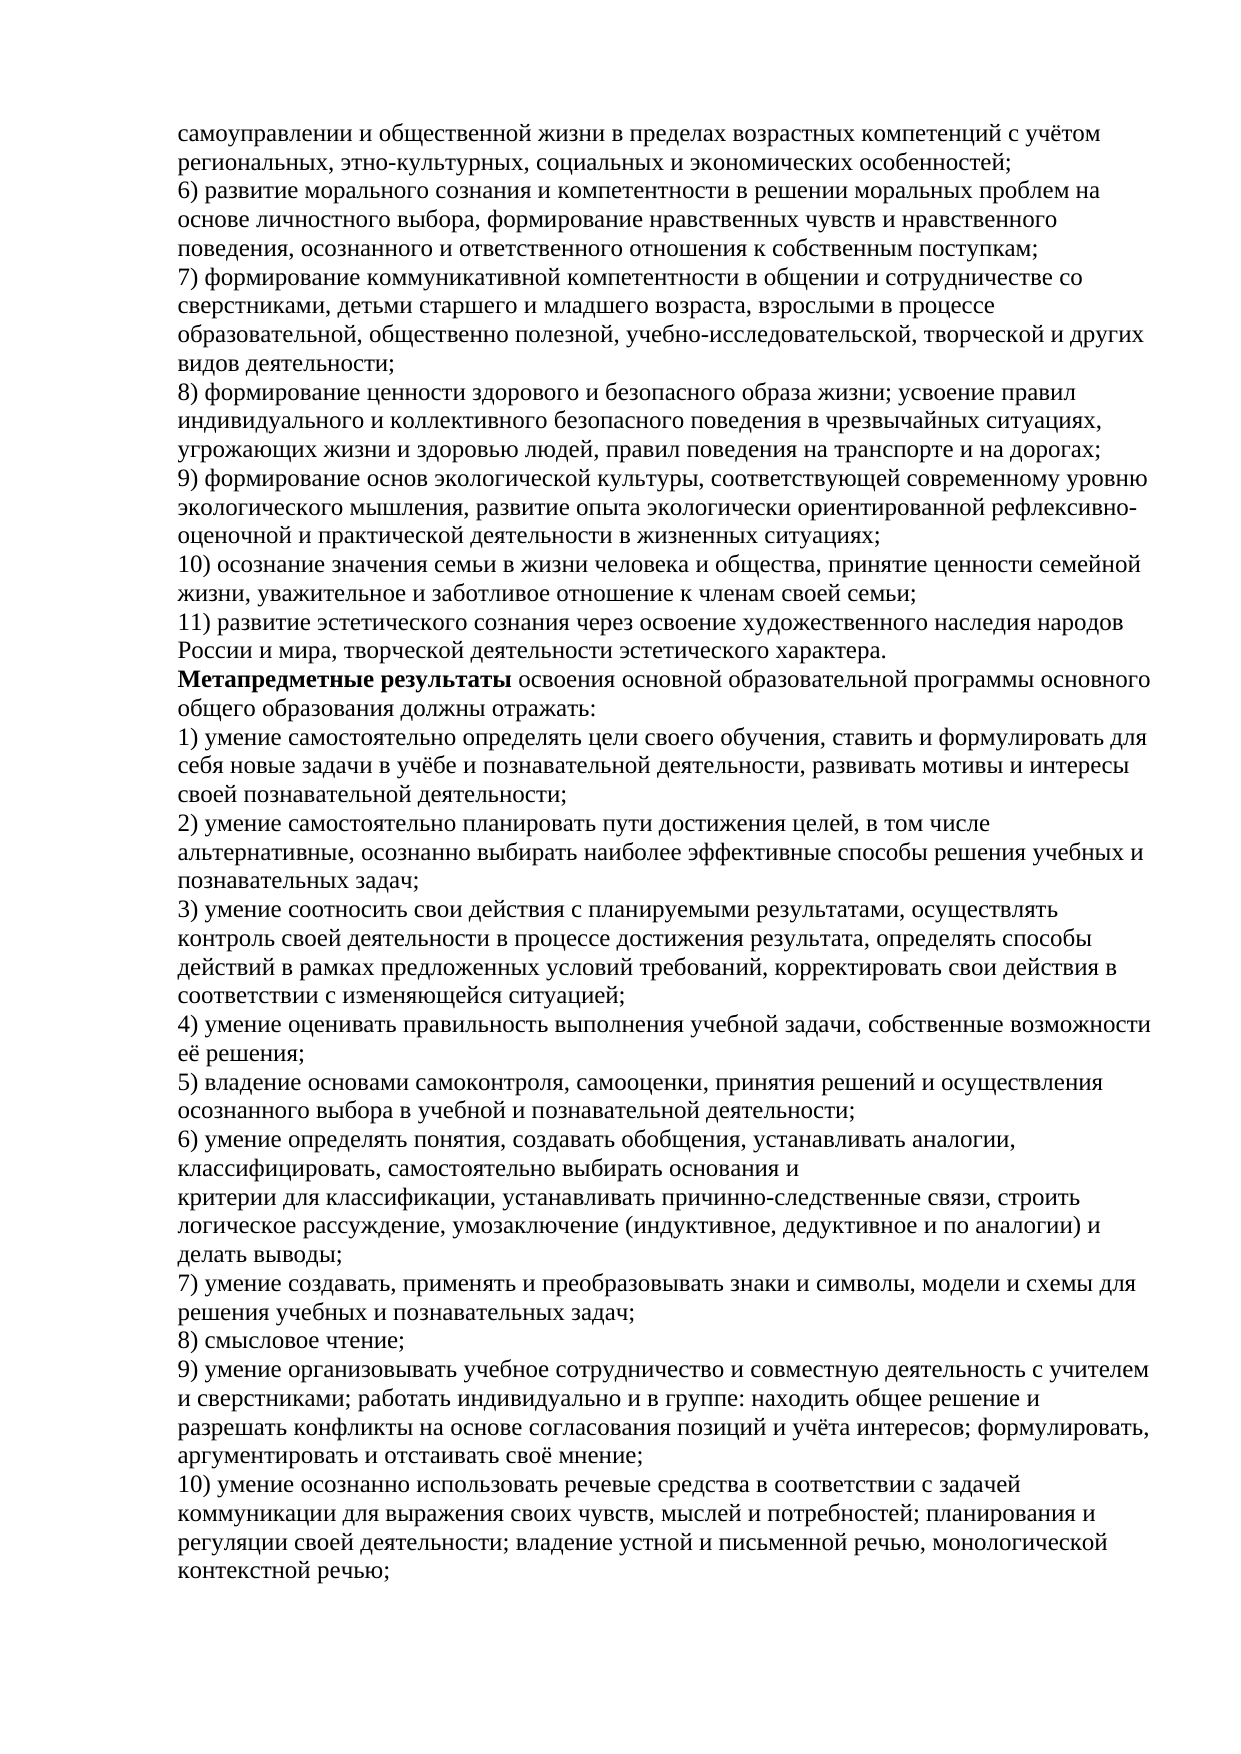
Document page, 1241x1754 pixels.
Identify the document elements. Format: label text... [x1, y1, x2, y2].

text 10) умение осознанно использовать речевые средства в соответствии с задачей коммуникации для выражения своих чувств, мыслей и потребностей; планирования и регуляции своей деятельности; владение устной и письменной речью, монологической контекстной речью; [177, 1469, 1152, 1584]
text 3) умение соотносить свои действия с планируемыми результатами, осуществлять контроль своей деятельности в процессе достижения результата, определять способы действий в рамках предложенных условий требований, корректировать свои действия в соответствии с изменяющейся ситуацией; [177, 894, 1152, 1009]
text 7) формирование коммуникативной компетентности в общении и сотрудничестве со сверстниками, детьми старшего и младшего возраста, взрослыми в процессе образовательной, общественно полезной, учебно-исследовательской, творческой и других видов деятельности; [177, 262, 1152, 377]
text 8) смысловое чтение; [177, 1326, 1152, 1354]
text 7) умение создавать, применять и преобразовывать знаки и символы, модели и схемы для решения учебных и познавательных задач; [177, 1268, 1152, 1326]
text Метапредметные результаты освоения основной образовательной программы основного общего образования должны отражать: [177, 664, 1152, 722]
text 4) умение оценивать правильность выполнения учебной задачи, собственные возможности её решения; [177, 1009, 1152, 1067]
text 8) формирование ценности здорового и безопасного образа жизни; усвоение правил индивидуального и коллективного безопасного поведения в чрезвычайных ситуациях, угрожающих жизни и здоровью людей, правил поведения на транспорте и на дорогах; [177, 377, 1152, 463]
text 6) развитие морального сознания и компетентности в решении моральных проблем на основе личностного выбора, формирование нравственных чувств и нравственного поведения, осознанного и ответственного отношения к собственным поступкам; [177, 176, 1152, 262]
text 5) владение основами самоконтроля, самооценки, принятия решений и осуществления осознанного выбора в учебной и познавательной деятельности; [177, 1067, 1152, 1124]
text 1) умение самостоятельно определять цели своего обучения, ставить и формулировать для себя новые задачи в учёбе и познавательной деятельности, развивать мотивы и интересы своей познавательной деятельности; [177, 722, 1152, 808]
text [177, 118, 1152, 176]
text 11) развитие эстетического сознания через освоение художественного наследия народов России и мира, творческой деятельности эстетического характера. [177, 607, 1152, 664]
text критерии для классификации, устанавливать причинно-следственные связи, строить логическое рассуждение, умозаключение (индуктивное, дедуктивное и по аналогии) и делать выводы; [177, 1182, 1152, 1268]
text 6) умение определять понятия, создавать обобщения, устанавливать аналогии, классифицировать, самостоятельно выбирать основания и [177, 1124, 1152, 1182]
text 9) умение организовывать учебное сотрудничество и совместную деятельность с учителем и сверстниками; работать индивидуально и в группе: находить общее решение и разрешать конфликты на основе согласования позиций и учёта интересов; формулировать, аргументировать и отстаивать своё мнение; [177, 1354, 1152, 1469]
text 10) осознание значения семьи в жизни человека и общества, принятие ценности семейной жизни, уважительное и заботливое отношение к членам своей семьи; [177, 549, 1152, 607]
text 9) формирование основ экологической культуры, соответствующей современному уровню экологического мышления, развитие опыта экологически ориентированной рефлексивно-оценочной и практической деятельности в жизненных ситуациях; [177, 463, 1152, 549]
text 2) умение самостоятельно планировать пути достижения целей, в том числе альтернативные, осознанно выбирать наиболее эффективные способы решения учебных и познавательных задач; [177, 808, 1152, 894]
